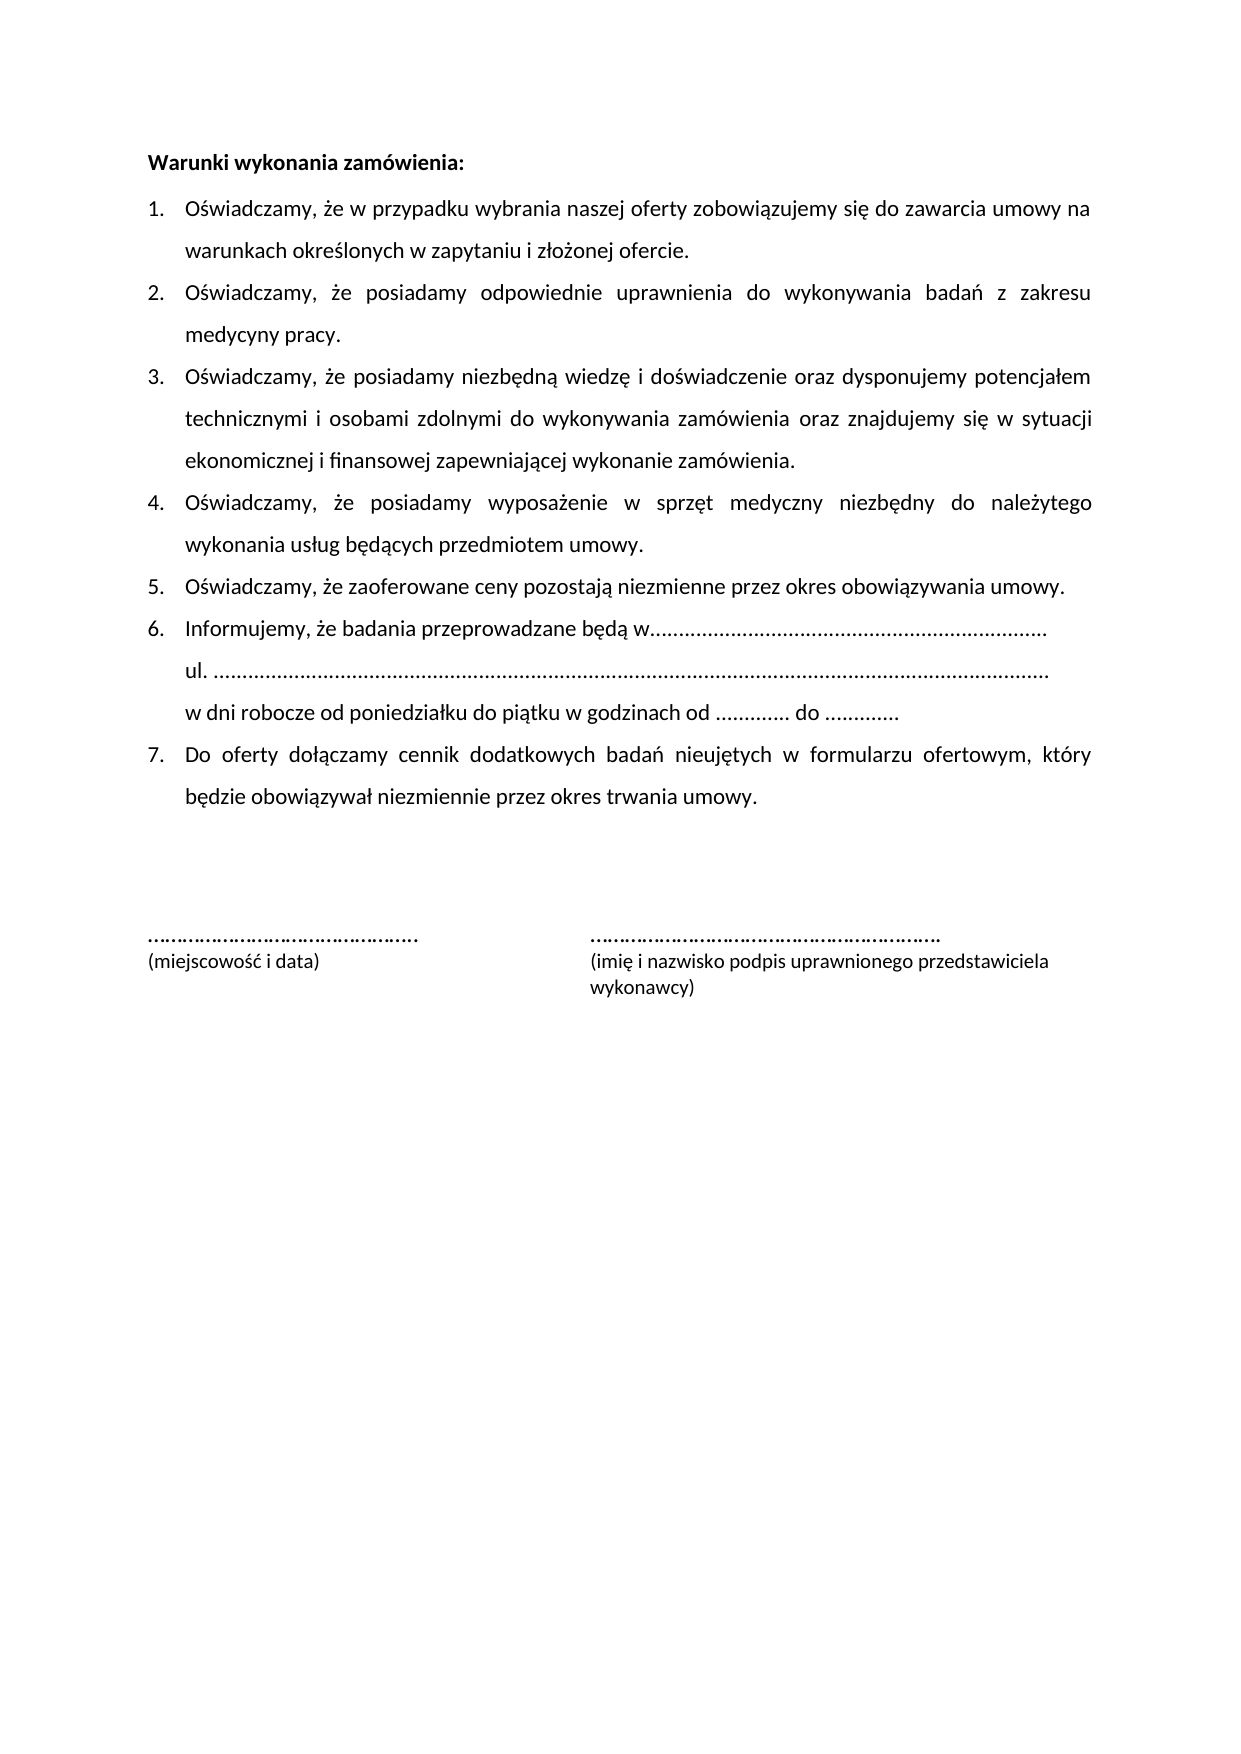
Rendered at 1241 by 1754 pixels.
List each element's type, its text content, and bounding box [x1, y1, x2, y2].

list ul. ................................................................................................................................................. [185, 656, 1093, 684]
list Oświadczamy, że zaoferowane ceny pozostają niezmienne przez okres obowiązywania umowy. [147, 572, 1093, 600]
list Do oferty dołączamy cennik dodatkowych badań nieujętych w formularzu ofertowym, który będzie obowiązywał niezmiennie przez okres trwania umowy. [147, 740, 1093, 810]
text (miejscowość i data) (imię i nazwisko podpis uprawnionego przedstawiciela wykonawcy) [148, 948, 1093, 999]
list Oświadczamy, że posiadamy niezbędną wiedzę i doświadczenie oraz dysponujemy potencjałem technicznymi i osobami zdolnymi do wykonywania zamówienia oraz znajdujemy się w sytuacji ekonomicznej i finansowej zapewniającej wykonanie zamówienia. [147, 362, 1093, 474]
list Oświadczamy, że w przypadku wybrania naszej oferty zobowiązujemy się do zawarcia umowy na warunkach określonych w zapytaniu i złożonej ofercie. [147, 194, 1093, 264]
list Oświadczamy, że posiadamy odpowiednie uprawnienia do wykonywania badań z zakresu medycyny pracy. [147, 278, 1093, 348]
text ……………………………………….. ……………………………………………………. [148, 918, 1093, 948]
text Warunki wykonania zamówienia: [148, 148, 1093, 176]
list Informujemy, że badania przeprowadzane będą w..................................................................... [147, 614, 1093, 642]
list w dni robocze od poniedziałku do piątku w godzinach od ............. do ............. [185, 698, 1093, 726]
list Oświadczamy, że posiadamy wyposażenie w sprzęt medyczny niezbędny do należytego wykonania usług będących przedmiotem umowy. [147, 488, 1093, 558]
